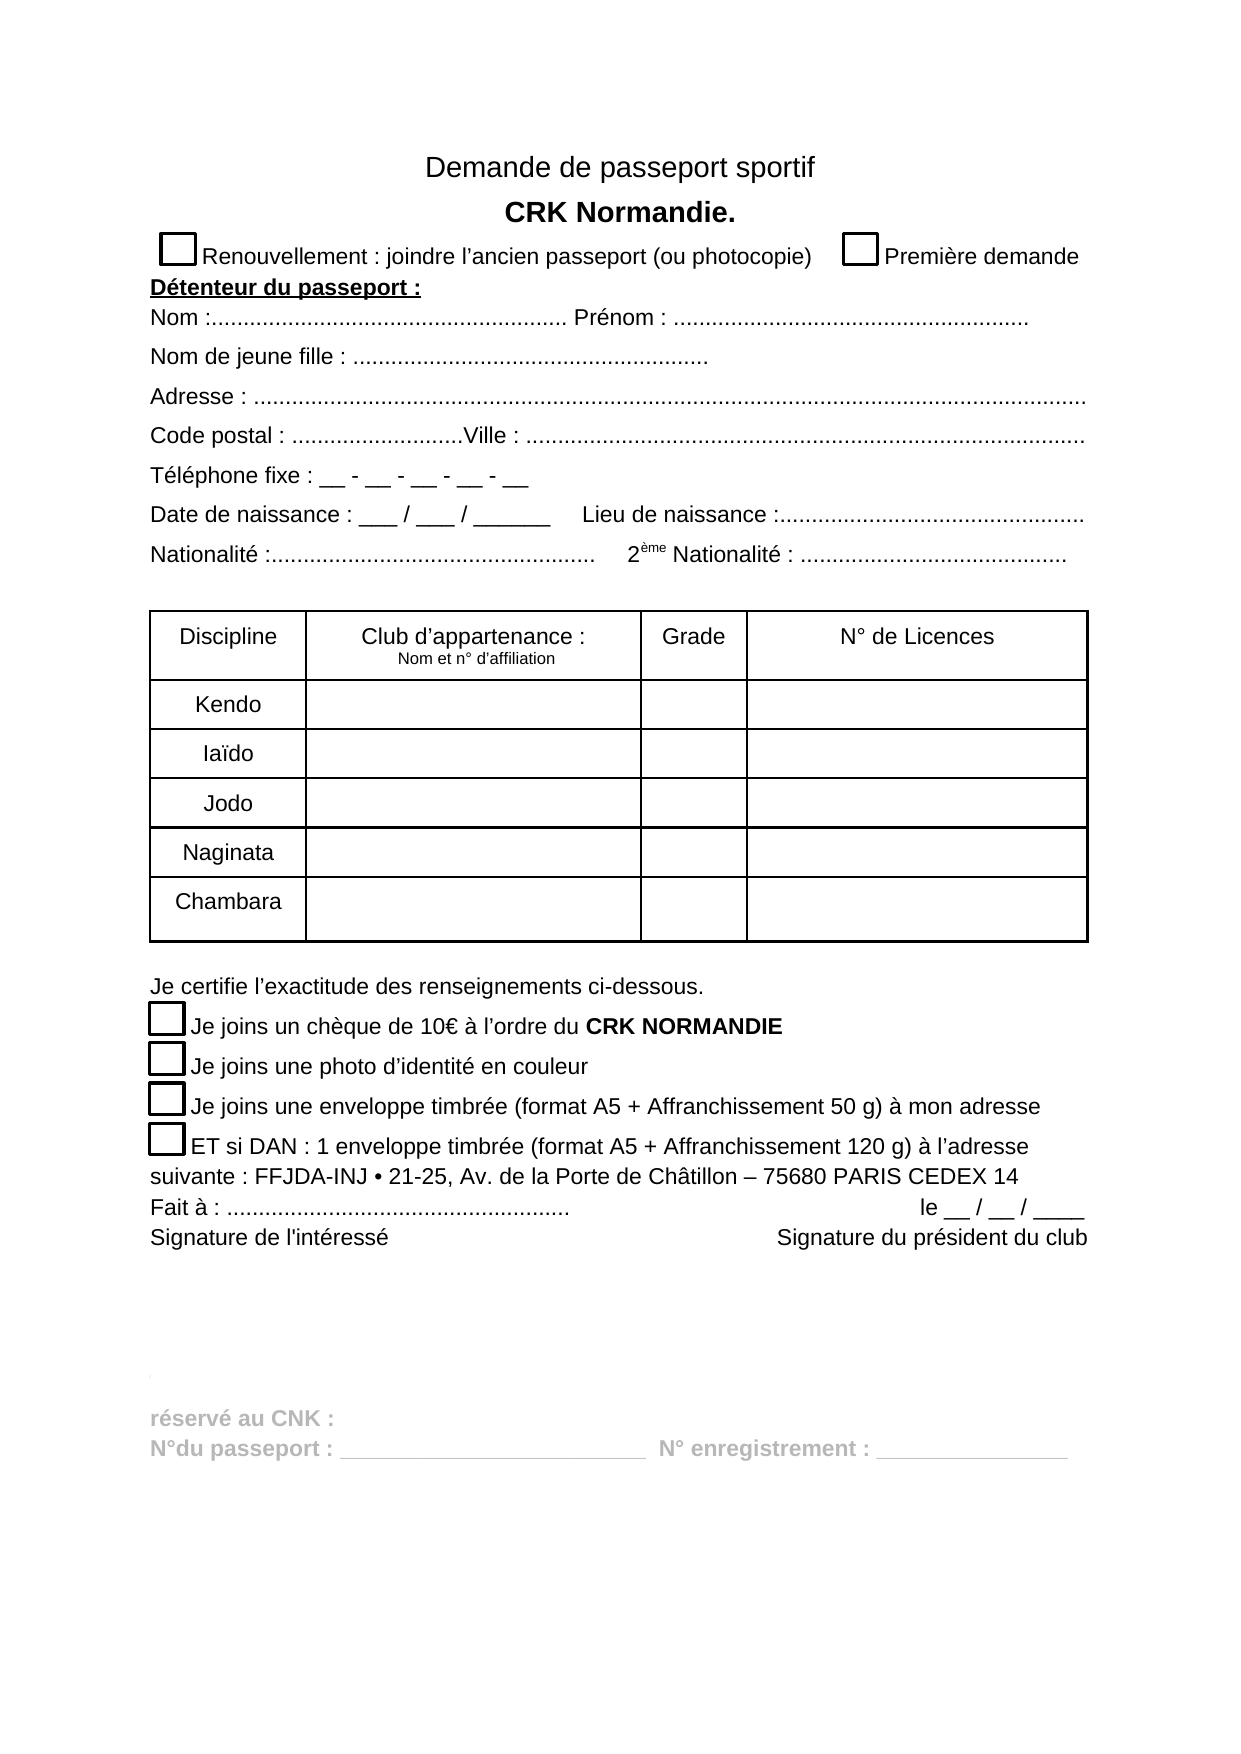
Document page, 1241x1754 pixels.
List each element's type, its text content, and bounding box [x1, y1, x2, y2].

text Je joins une photo d’identité en couleur [150, 1043, 1090, 1079]
text Signature de l'intéressé Signature du président du club [150, 1224, 1090, 1250]
text CRK Normandie. [150, 195, 1090, 228]
table_cell [748, 878, 1086, 940]
text Nom de jeune fille : ........................................................ [150, 343, 1090, 369]
table_header N° de Licences [748, 612, 1086, 679]
table_cell Jodo [151, 779, 305, 826]
table_cell [642, 878, 746, 940]
table_header Club d’appartenance : Nom et n° d’affiliation [307, 612, 640, 679]
table_cell Iaïdo [151, 730, 305, 777]
text Je certifie l’exactitude des renseignements ci-dessous. [150, 973, 1090, 999]
table_header Discipline [151, 612, 305, 679]
text Détenteur du passeport : [150, 273, 1090, 300]
table_header Grade [642, 612, 746, 679]
table_cell Chambara [151, 878, 305, 940]
table_cell Naginata [151, 829, 305, 876]
table_cell [748, 730, 1086, 777]
text Téléphone fixe : __ - __ - __ - __ - __ [150, 462, 1090, 488]
text Nationalité :................................................... 2ème Nationalité : .......................................... [150, 541, 1090, 567]
table_cell [748, 681, 1086, 728]
table_cell [748, 779, 1086, 826]
text Fait à : ...................................................... le __ / __ / ____ [150, 1193, 1090, 1220]
text Je joins un chèque de 10€ à l’ordre du CRK NORMANDIE [150, 1003, 1090, 1039]
text Renouvellement : joindre l’ancien passeport (ou photocopie) Première demande [150, 233, 1090, 269]
text Nom :........................................................ Prénom : ........................................................ [150, 304, 1090, 330]
table_cell [307, 730, 640, 777]
text Date de naissance : ___ / ___ / ______ Lieu de naissance :................................................ [150, 501, 1090, 527]
table_cell Kendo [151, 681, 305, 728]
table_cell [307, 829, 640, 876]
table_cell [642, 730, 746, 777]
title Demande de passeport sportif [150, 150, 1090, 183]
table_cell [307, 779, 640, 826]
table_cell [307, 878, 640, 940]
table_cell [642, 829, 746, 876]
text réservé au CNK : [150, 1405, 1090, 1431]
text ET si DAN : 1 enveloppe timbrée (format A5 + Affranchissement 120 g) à l’adresse suivante : FFJDA-INJ • 21-25, Av. de la Porte de Châtillon – 75680 PARIS CEDEX 14 [150, 1123, 1090, 1189]
text N°du passeport : ________________________ N° enregistrement : _______________ [150, 1435, 1090, 1461]
text Code postal : ...........................Ville : ........................................................................................ [150, 422, 1090, 448]
table_cell [642, 779, 746, 826]
text Adresse : ................................................................................................................................... [150, 383, 1090, 409]
table_cell [307, 681, 640, 728]
text Je joins une enveloppe timbrée (format A5 + Affranchissement 50 g) à mon adresse [150, 1083, 1090, 1119]
table_cell [642, 681, 746, 728]
table_cell [748, 829, 1086, 876]
